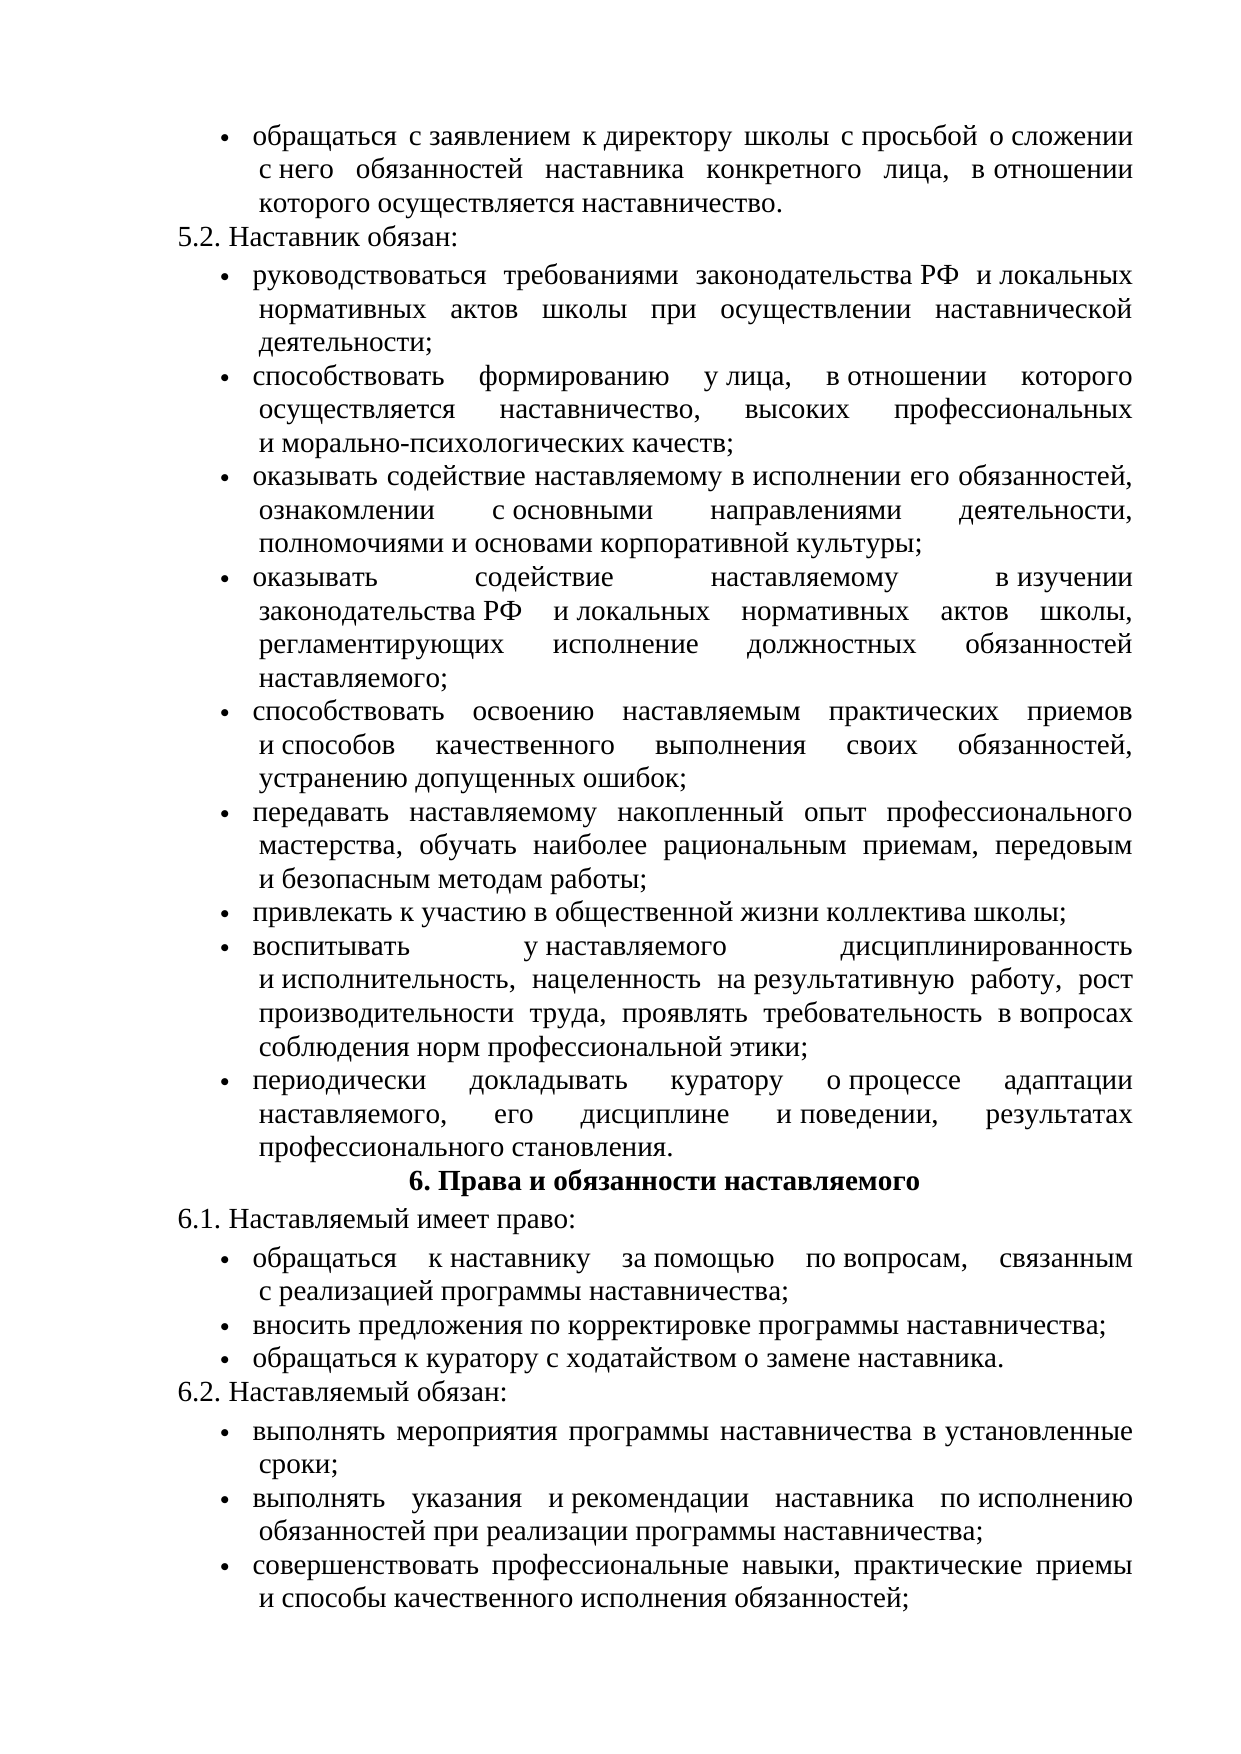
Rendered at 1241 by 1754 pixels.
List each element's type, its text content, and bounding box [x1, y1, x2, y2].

list способствовать формированию у лица, в отношении которого осуществляется наставничество, высоких профессиональных и морально-психологических качеств; [221, 358, 1133, 458]
list вносить предложения по корректировке программы наставничества; [221, 1307, 1133, 1341]
list руководствоваться требованиями законодательства РФ и локальных нормативных актов школы при осуществлении наставнической деятельности; [221, 257, 1133, 358]
text 6.1. Наставляемый имеет право: [177, 1201, 1152, 1235]
list обращаться к куратору с ходатайством о замене наставника. [221, 1341, 1133, 1374]
list выполнять указания и рекомендации наставника по исполнению обязанностей при реализации программы наставничества; [221, 1480, 1133, 1547]
text 5.2. Наставник обязан: [177, 219, 1152, 252]
text 6. Права и обязанности наставляемого [177, 1163, 1152, 1196]
text 6.2. Наставляемый обязан: [177, 1374, 1152, 1408]
list привлекать к участию в общественной жизни коллектива школы; [221, 894, 1133, 928]
list совершенствовать профессиональные навыки, практические приемы и способы качественного исполнения обязанностей; [221, 1547, 1133, 1614]
list оказывать содействие наставляемому в изучении законодательства РФ и локальных нормативных актов школы, регламентирующих исполнение должностных обязанностей наставляемого; [221, 559, 1133, 693]
list обращаться к наставнику за помощью по вопросам, связанным с реализацией программы наставничества; [221, 1240, 1133, 1307]
list способствовать освоению наставляемым практических приемов и способов качественного выполнения своих обязанностей, устранению допущенных ошибок; [221, 693, 1133, 794]
list воспитывать у наставляемого дисциплинированность и исполнительность, нацеленность на результативную работу, рост производительности труда, проявлять требовательность в вопросах соблюдения норм профессиональной этики; [221, 928, 1133, 1062]
list обращаться с заявлением к директору школы с просьбой о сложении с него обязанностей наставника конкретного лица, в отношении которого осуществляется наставничество. [221, 118, 1133, 219]
list выполнять мероприятия программы наставничества в установленные сроки; [221, 1413, 1133, 1480]
list периодически докладывать куратору о процессе адаптации наставляемого, его дисциплине и поведении, результатах профессионального становления. [221, 1062, 1133, 1163]
list передавать наставляемому накопленный опыт профессионального мастерства, обучать наиболее рациональным приемам, передовым и безопасным методам работы; [221, 794, 1133, 894]
list оказывать содействие наставляемому в исполнении его обязанностей, ознакомлении с основными направлениями деятельности, полномочиями и основами корпоративной культуры; [221, 458, 1133, 559]
